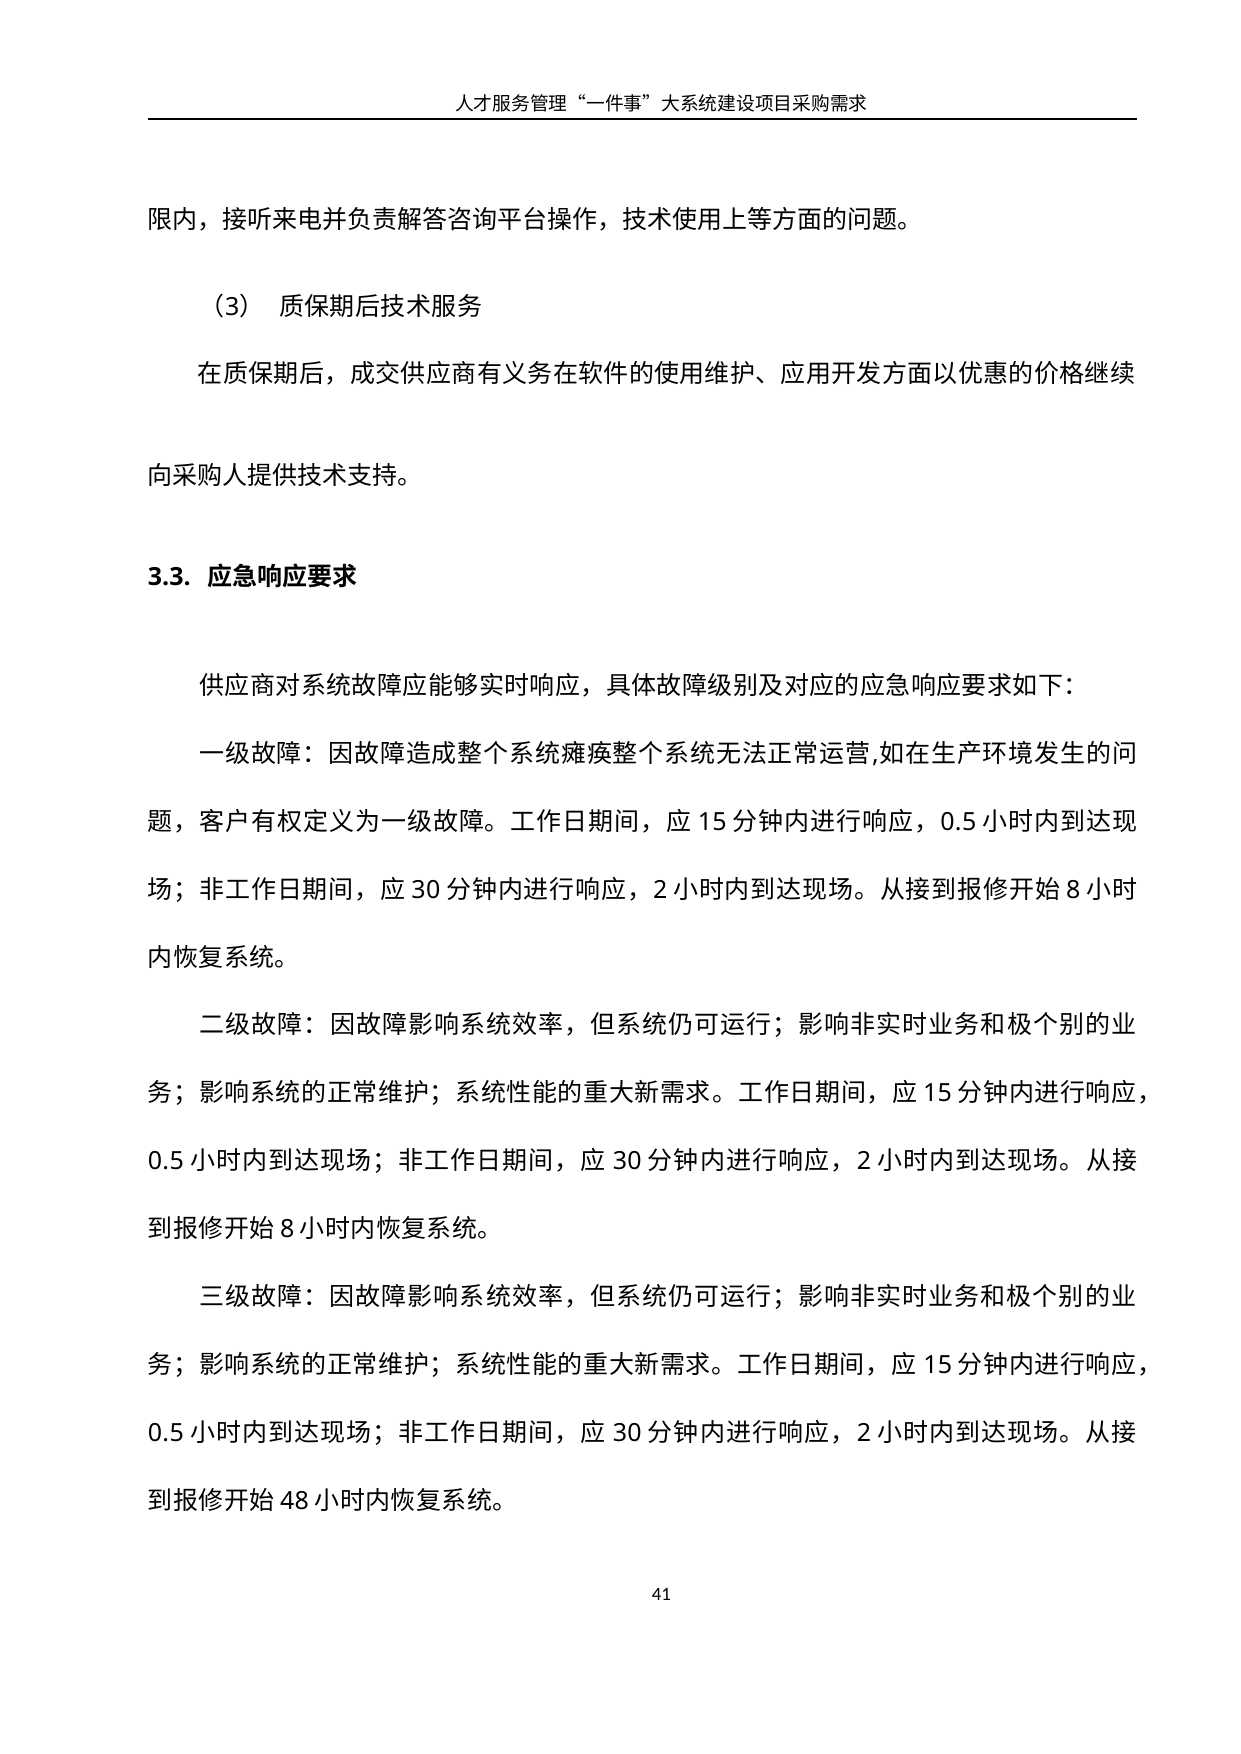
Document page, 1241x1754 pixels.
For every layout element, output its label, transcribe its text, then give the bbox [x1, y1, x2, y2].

text 二级故障：因故障影响系统效率，但系统仍可运行；影响非实时业务和极个别的业务；影响系统的正常维护；系统性能的重大新需求。工作日期间，应15分钟内进行响应，0.5小时内到达现场；非工作日期间，应30分钟内进行响应，2小时内到达现场。从接到报修开始8小时内恢复系统。 [148, 989, 1137, 1261]
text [148, 184, 1137, 252]
list 质保期后技术服务 [148, 270, 1137, 338]
text 供应商对系统故障应能够实时响应，具体故障级别及对应的应急响应要求如下： [148, 649, 1137, 717]
subtitle 应急响应要求 [148, 541, 1137, 608]
text 三级故障：因故障影响系统效率，但系统仍可运行；影响非实时业务和极个别的业务；影响系统的正常维护；系统性能的重大新需求。工作日期间，应15分钟内进行响应，0.5小时内到达现场；非工作日期间，应30分钟内进行响应，2小时内到达现场。从接到报修开始48小时内恢复系统。 [148, 1261, 1137, 1532]
text 在质保期后，成交供应商有义务在软件的使用维护、应用开发方面以优惠的价格继续向采购人提供技术支持。 [148, 338, 1137, 508]
text 一级故障：因故障造成整个系统瘫痪整个系统无法正常运营,如在生产环境发生的问题，客户有权定义为一级故障。工作日期间，应15分钟内进行响应，0.5小时内到达现场；非工作日期间，应30分钟内进行响应，2小时内到达现场。从接到报修开始8小时内恢复系统。 [148, 717, 1137, 989]
